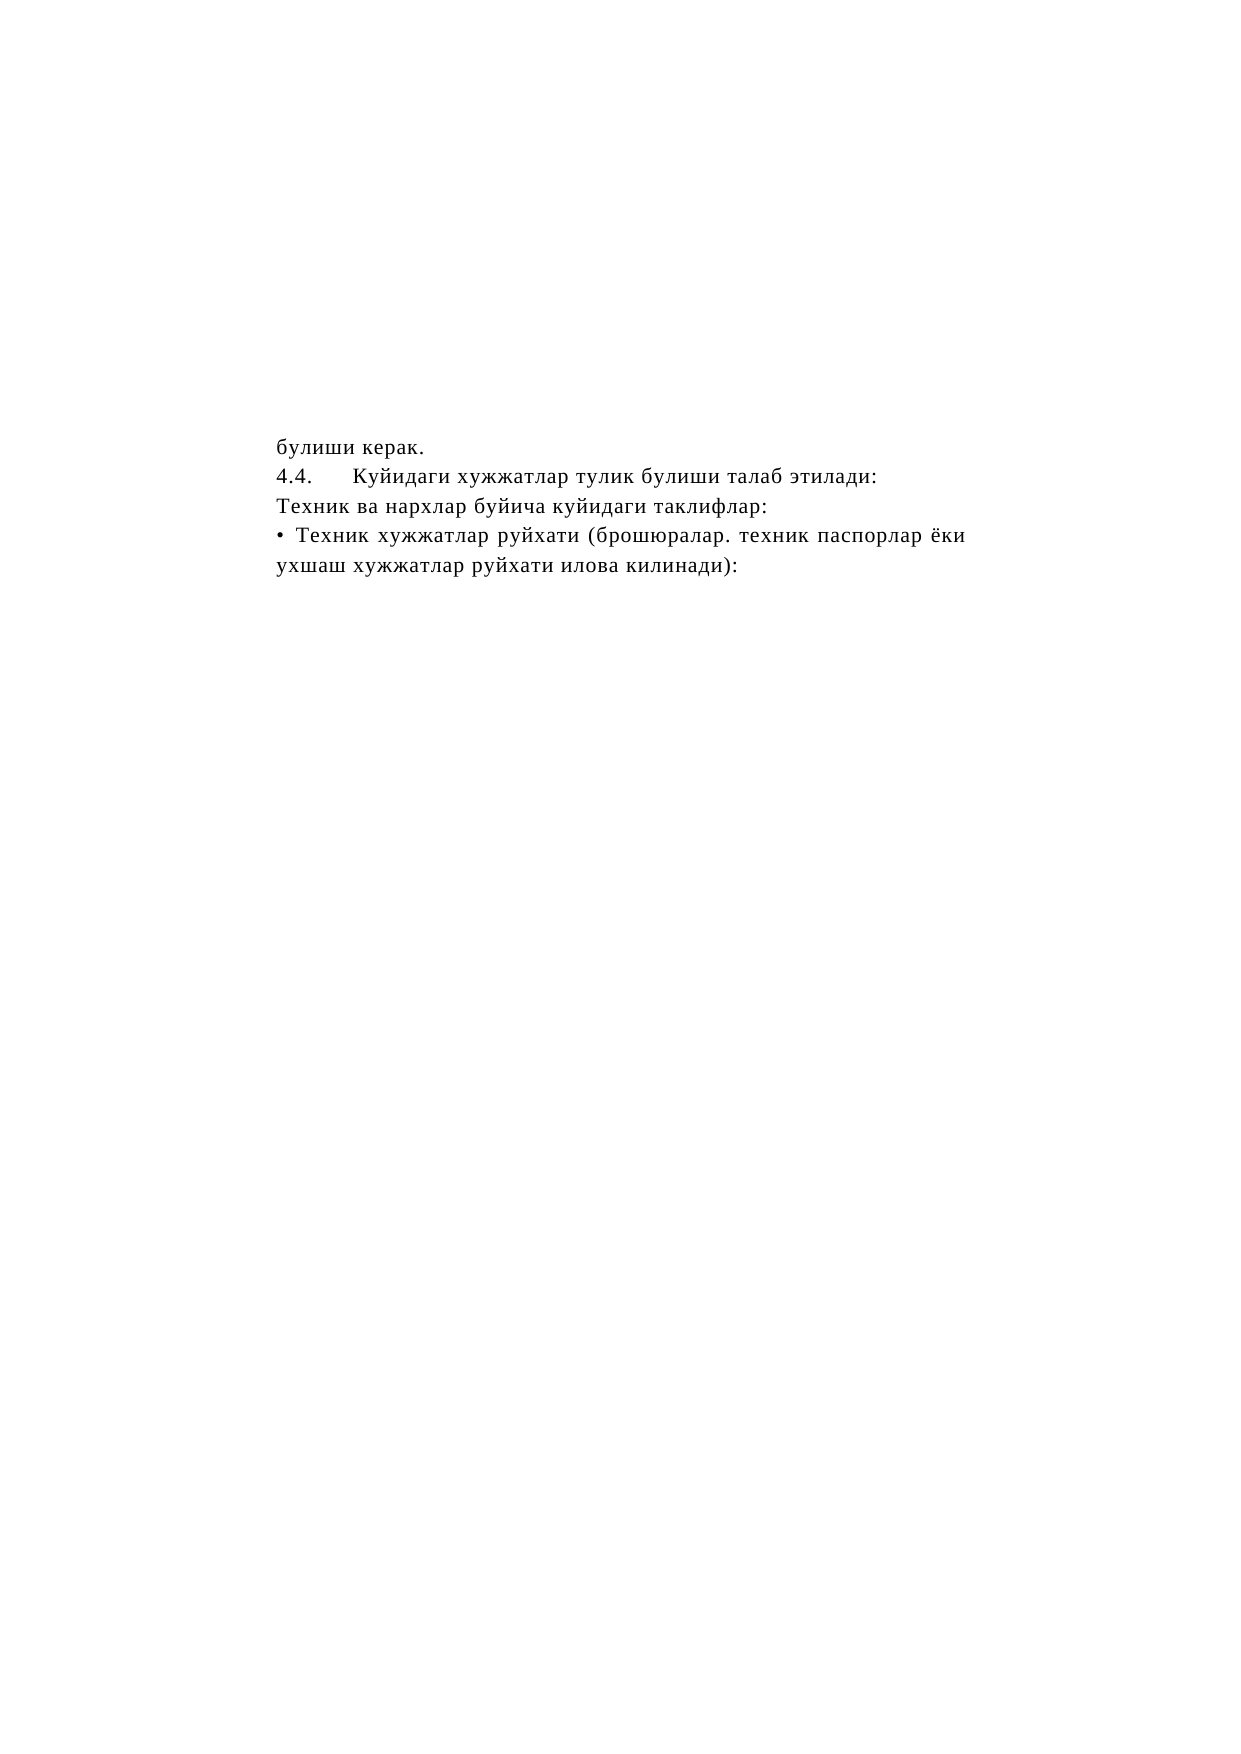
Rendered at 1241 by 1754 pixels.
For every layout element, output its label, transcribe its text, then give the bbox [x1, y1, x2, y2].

list Нархлар кисми: Танлов шартларида белгиланган нархлар доирасил'а. хизматларни бажариш муддатлари. туловлар тартиби ва як\ ний туловлар ва бошка боглик курсаткичлар акс этган булиши керак. [276, 431, 966, 460]
list Куйидаги хужжатлар тулик булиши талаб этилади: [276, 460, 970, 489]
list Техник хужжатлар руйхати (брошюралар. техник паспорлар ёки ухшаш хужжатлар руйхати илова килинади): [276, 519, 966, 578]
text Техник ва нархлар буйича куйидаги таклифлар: [276, 489, 970, 519]
